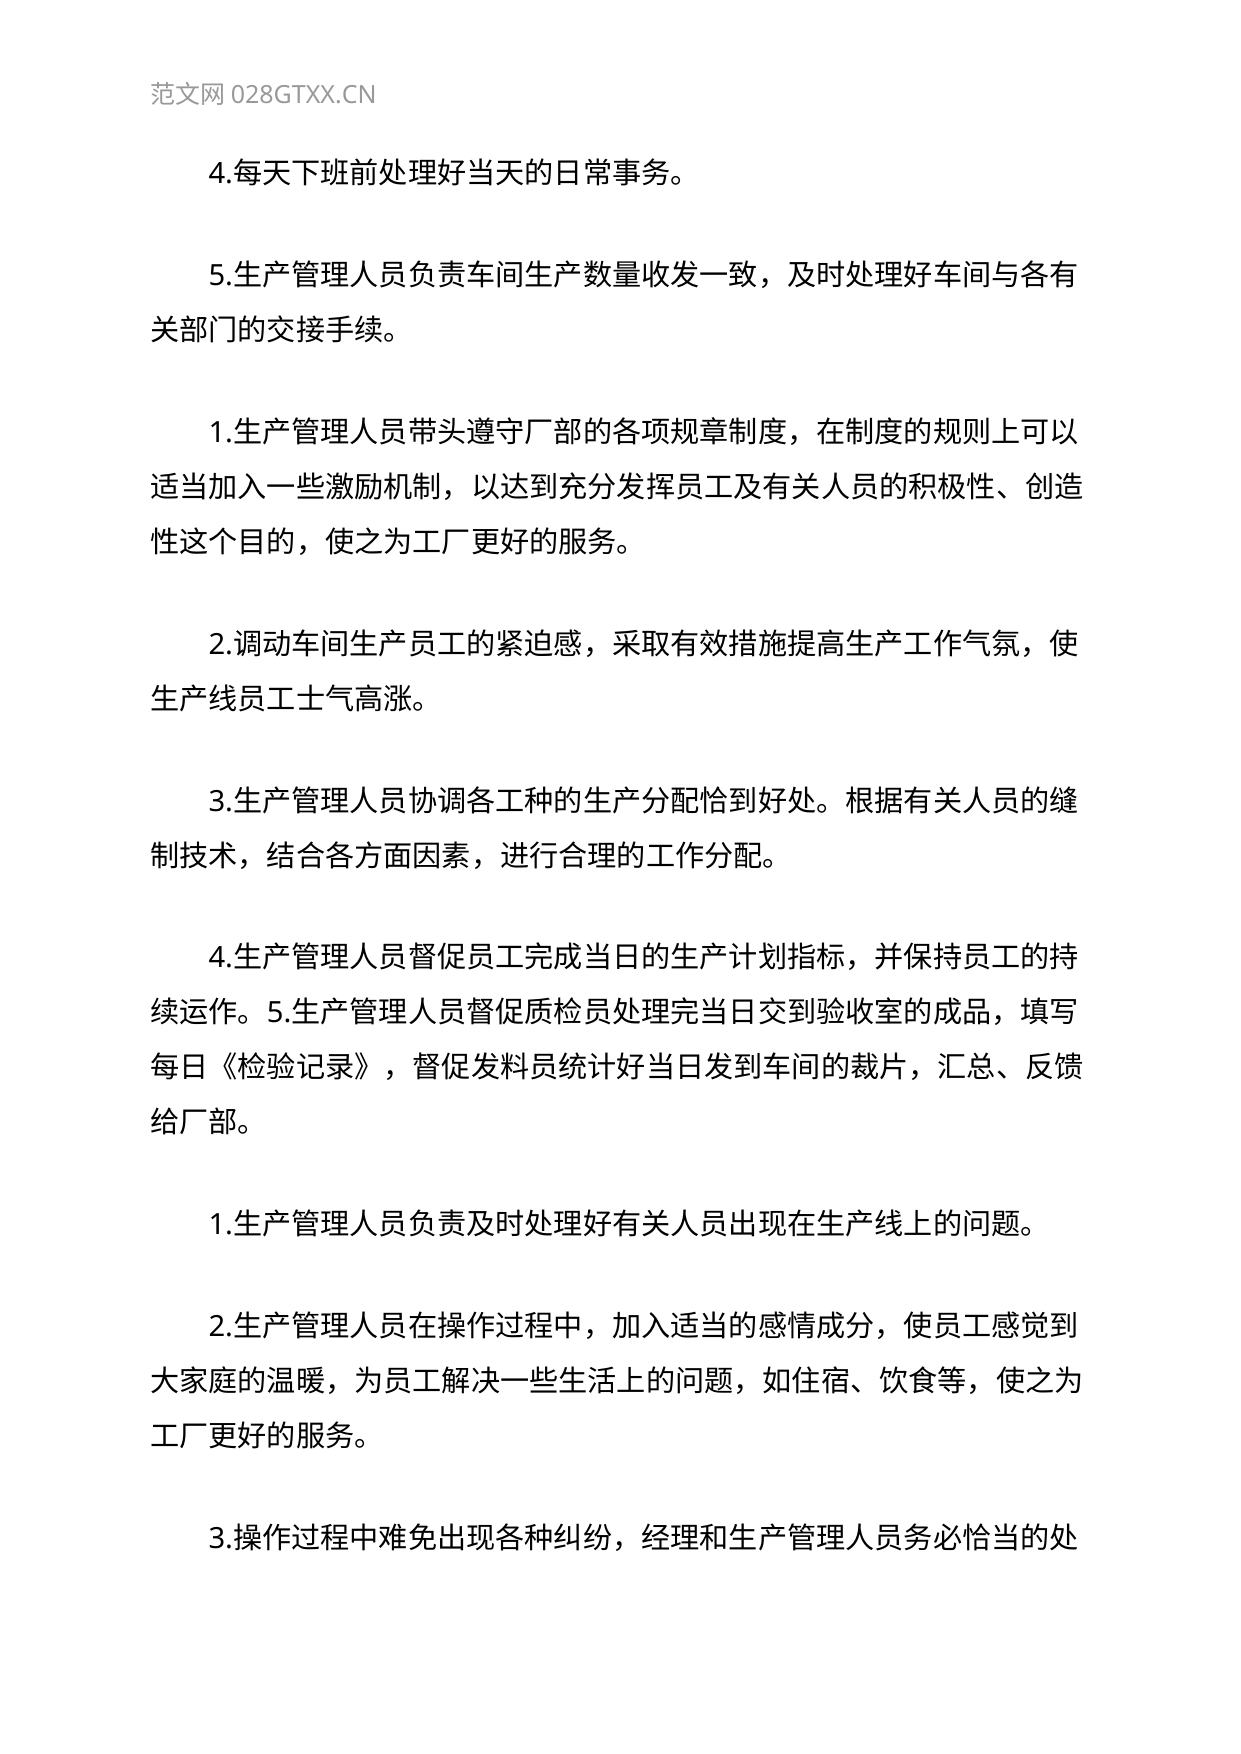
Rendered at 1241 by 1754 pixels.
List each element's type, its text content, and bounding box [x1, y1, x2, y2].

text 3.生产管理人员协调各工种的生产分配恰到好处。根据有关人员的缝制技术，结合各方面因素，进行合理的工作分配。 [150, 777, 1090, 874]
text 2.调动车间生产员工的紧迫感，采取有效措施提高生产工作气氛，使生产线员工士气高涨。 [150, 620, 1090, 718]
text 1.生产管理人员带头遵守厂部的各项规章制度，在制度的规则上可以适当加入一些激励机制，以达到充分发挥员工及有关人员的积极性、创造性这个目的，使之为工厂更好的服务。 [150, 409, 1090, 561]
text 4.每天下班前处理好当天的日常事务。 [150, 150, 1090, 192]
text 5.生产管理人员负责车间生产数量收发一致，及时处理好车间与各有关部门的交接手续。 [150, 252, 1090, 349]
text 4.生产管理人员督促员工完成当日的生产计划指标，并保持员工的持续运作。5.生产管理人员督促质检员处理完当日交到验收室的成品，填写每日《检验记录》，督促发料员统计好当日发到车间的裁片，汇总、反馈给厂部。 [150, 934, 1090, 1141]
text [150, 1514, 1090, 1557]
text 1.生产管理人员负责及时处理好有关人员出现在生产线上的问题。 [150, 1201, 1090, 1243]
text 2.生产管理人员在操作过程中，加入适当的感情成分，使员工感觉到大家庭的温暖，为员工解决一些生活上的问题，如住宿、饮食等，使之为工厂更好的服务。 [150, 1303, 1090, 1455]
